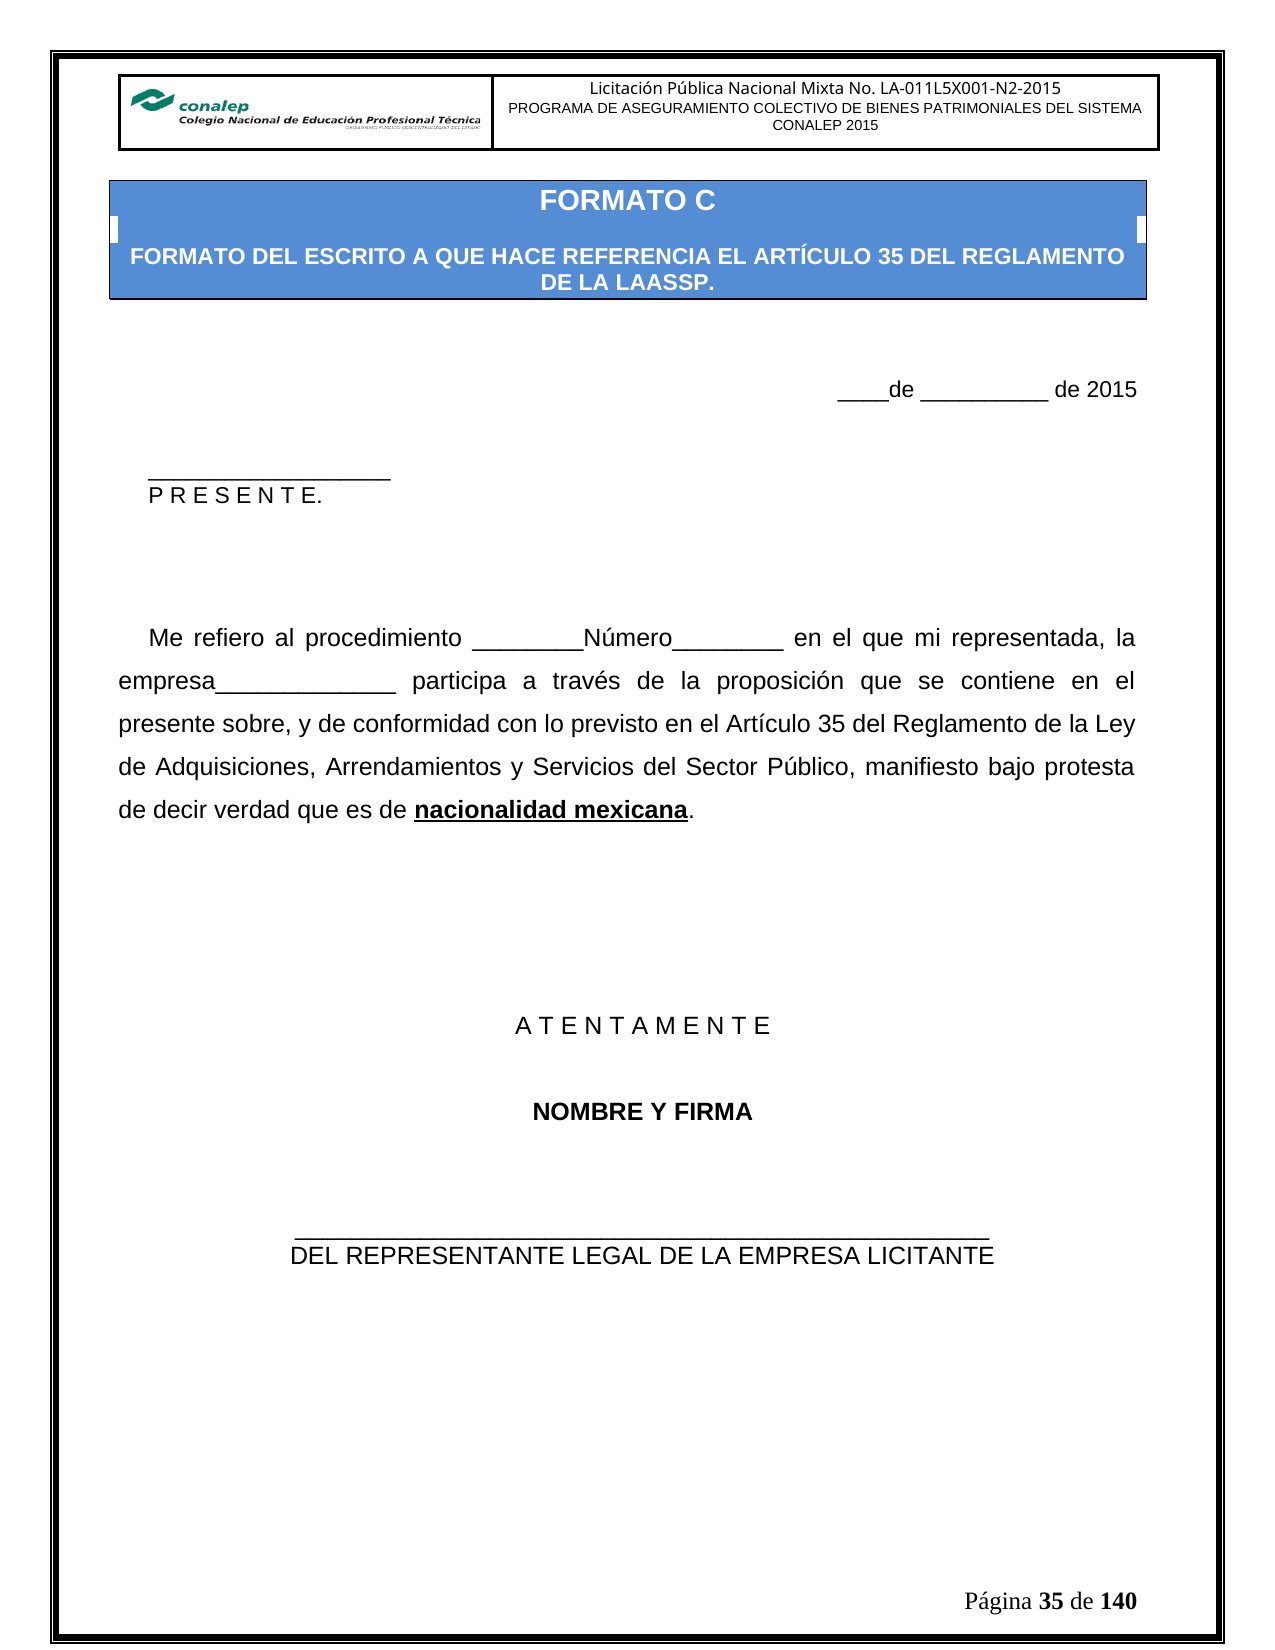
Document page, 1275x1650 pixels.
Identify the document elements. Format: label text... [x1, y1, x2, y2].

text ___________________ [118, 455, 1137, 482]
subtitle FORMATO DEL ESCRITO A QUE HACE REFERENCIA EL ARTÍCULO 35 DEL REGLAMENTO DE LA LAASSP. [110, 239, 1146, 298]
text ____de __________ de 2015 [118, 376, 1137, 403]
text NOMBRE Y FIRMA [118, 1097, 1137, 1126]
picture [130, 89, 481, 129]
text A T E N T A M E N T E [118, 1011, 1137, 1040]
text Me refiero al procedimiento ________Número________ en el que mi representada, la empresa_____________ participa a través de la proposición que se contiene en el presente sobre, y de conformidad con lo previsto en el Artículo 35 del Reglamento de la Ley de Adquisiciones, Arrendamientos y Servicios del Sector Público, manifiesto bajo protesta de decir verdad que es de nacionalidad mexicana. [118, 623, 1137, 824]
subtitle FORMATO C [110, 181, 1146, 216]
text P R E S E N T E. [118, 482, 1137, 508]
text __________________________________________________ [118, 1212, 1137, 1241]
text DEL REPRESENTANTE LEGAL DE LA EMPRESA LICITANTE [118, 1241, 1137, 1270]
